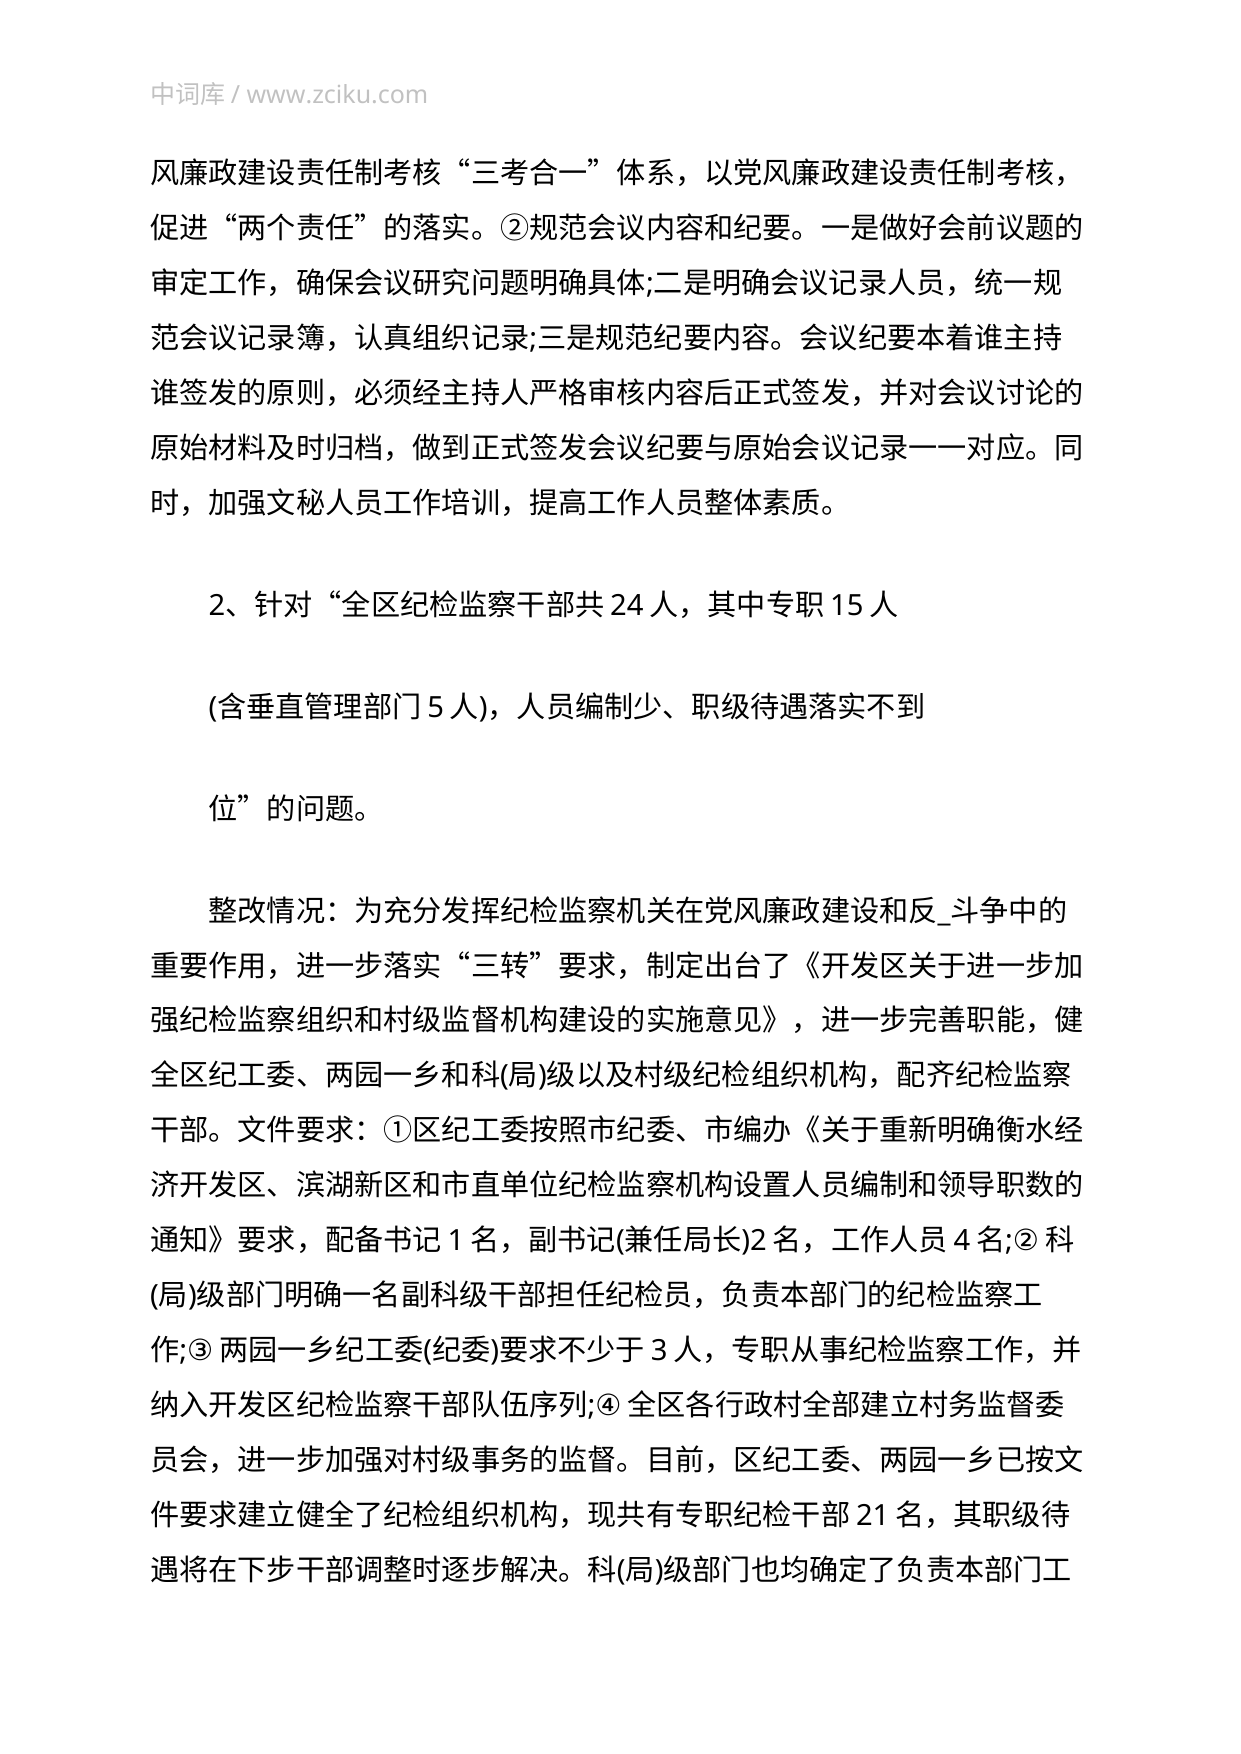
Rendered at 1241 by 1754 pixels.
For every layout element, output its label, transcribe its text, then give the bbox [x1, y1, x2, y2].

text 位”的问题。 [150, 785, 1090, 828]
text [150, 887, 1090, 1589]
text (含垂直管理部门5人)，人员编制少、职级待遇落实不到 [150, 683, 1090, 726]
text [150, 150, 1090, 522]
text 2、针对“全区纪检监察干部共24人，其中专职15人 [150, 581, 1090, 624]
